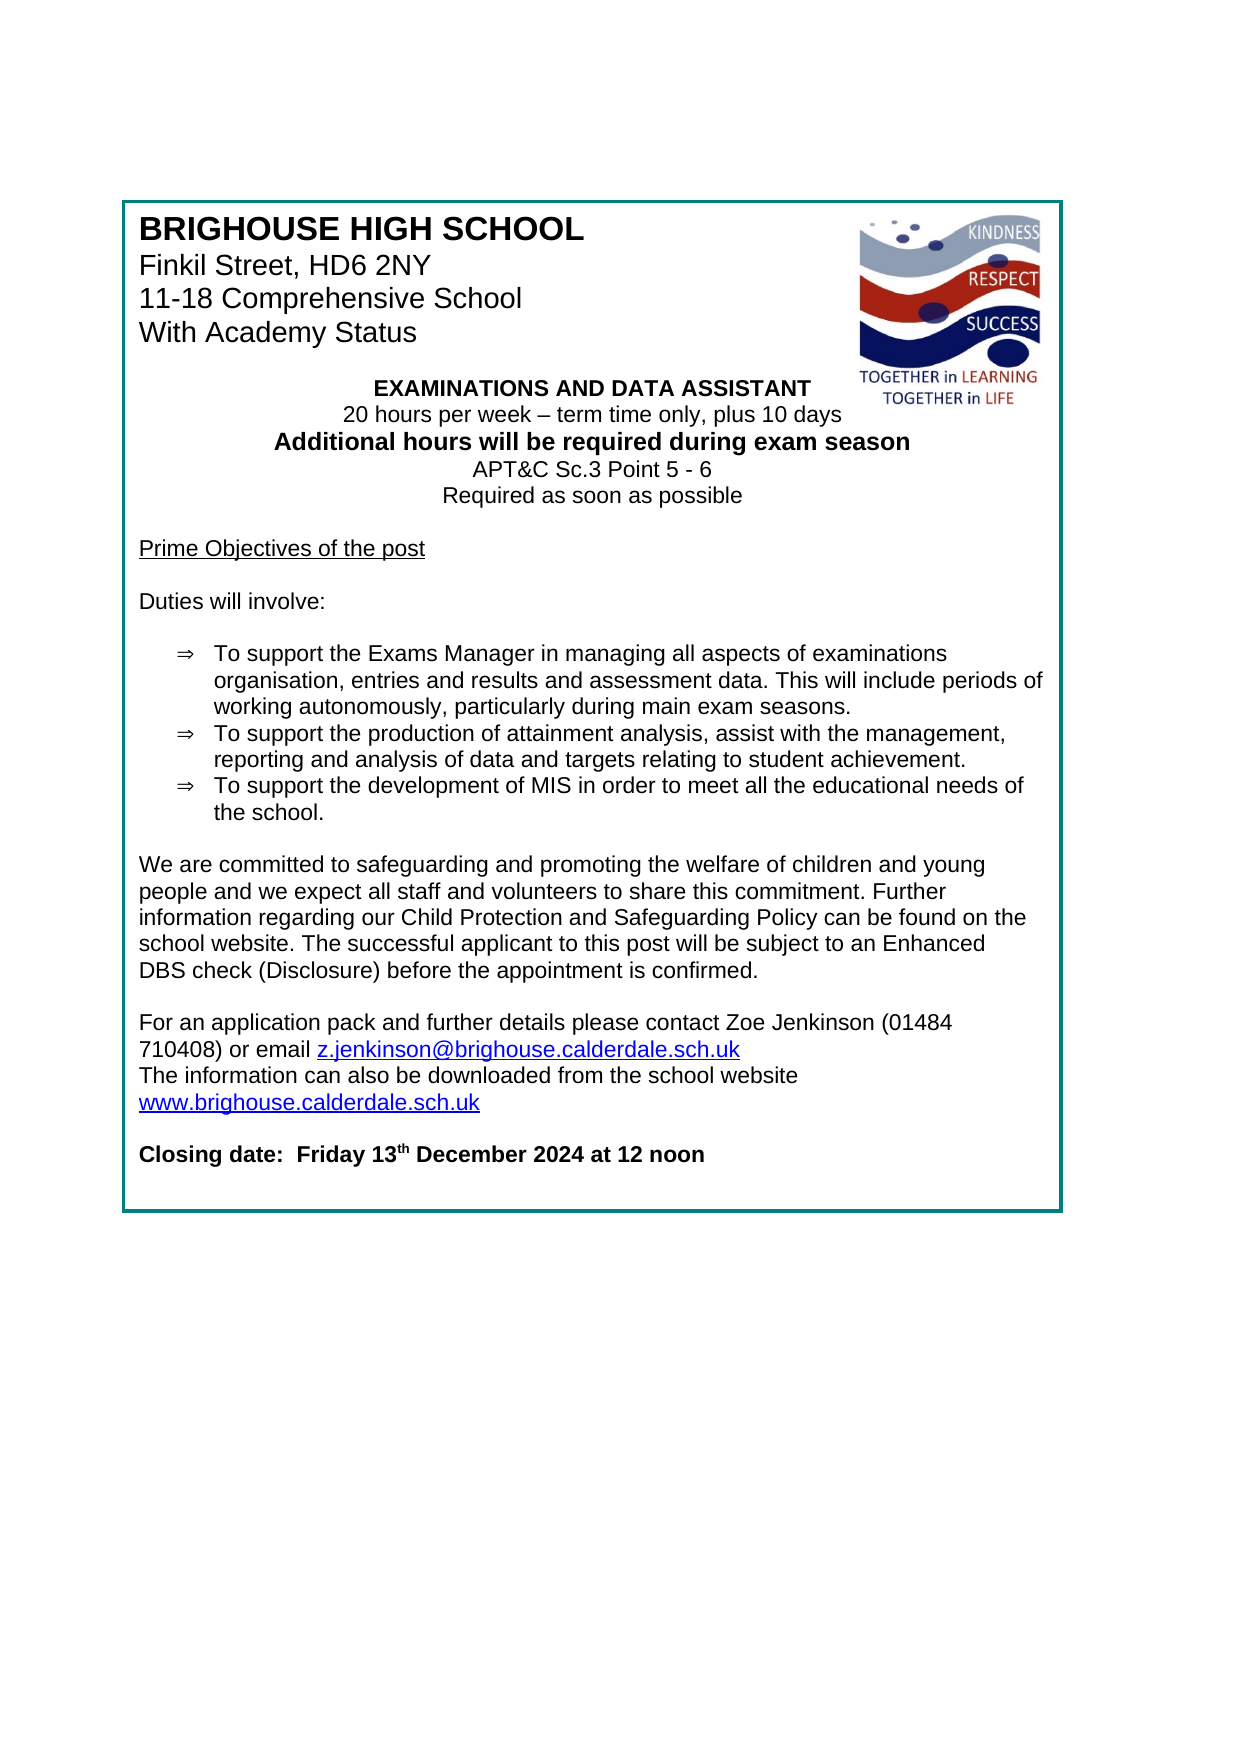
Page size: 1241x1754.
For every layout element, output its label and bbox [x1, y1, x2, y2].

picture [850, 203, 1051, 409]
